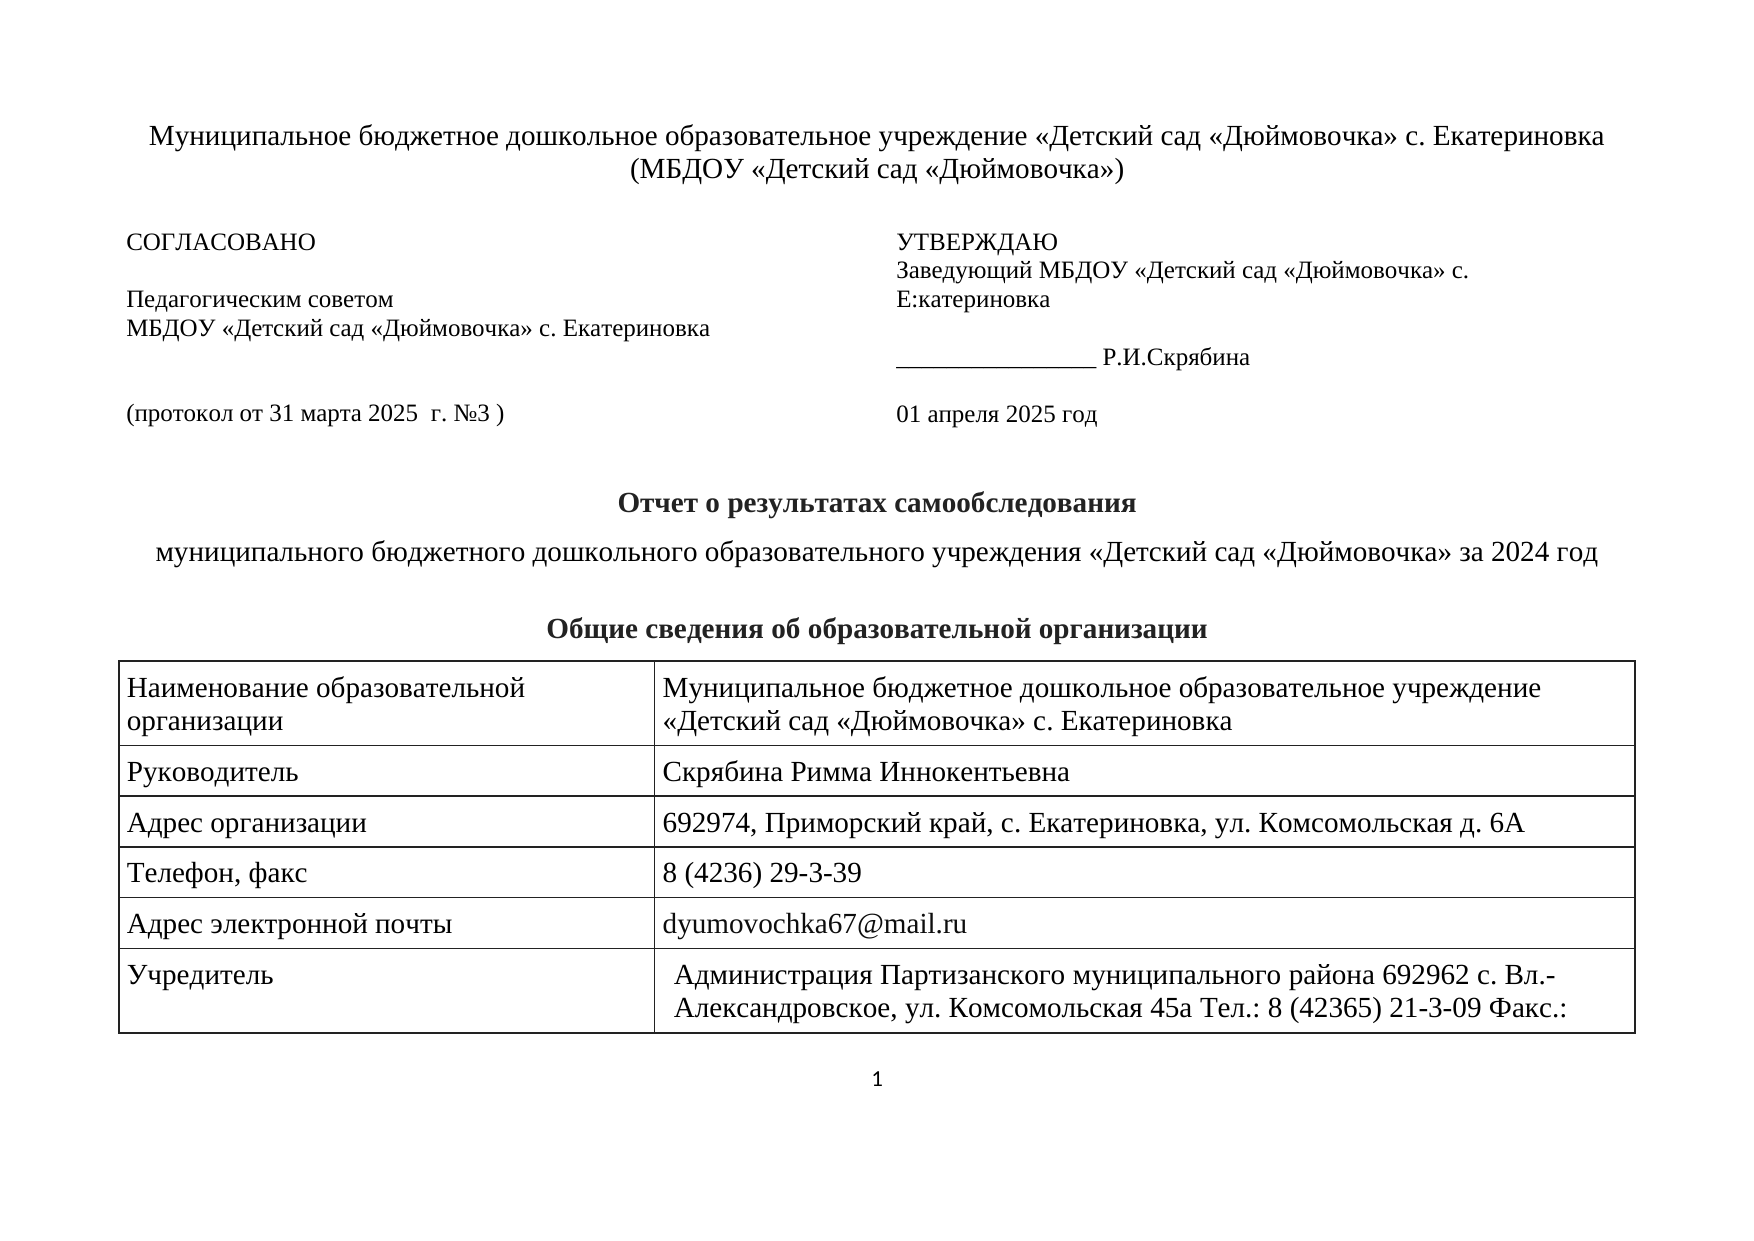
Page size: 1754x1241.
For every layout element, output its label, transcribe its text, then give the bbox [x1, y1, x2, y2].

table_cell Адрес электронной почты [120, 898, 654, 947]
table_header УТВЕРЖДАЮ Заведующий МБДОУ «Детский сад «Дюймовочка» с. Е:катериновка ________________ Р.И.Скрябина 01 апреля 2025 год [888, 219, 1575, 436]
table_cell dyumovochka67@mail.ru [655, 898, 1634, 947]
table_cell Скрябина Римма Иннокентьевна [655, 746, 1634, 795]
table_header Наименование образовательной организации [120, 662, 654, 744]
text (МБДОУ «Детский сад «Дюймовочка») [118, 152, 1636, 185]
text Отчет о результатах самообследования [118, 485, 1636, 518]
text Муниципальное бюджетное дошкольное образовательное учреждение «Детский сад «Дюймовочка» с. Екатериновка [118, 118, 1636, 152]
table_cell 692974, Приморский край, с. Екатериновка, ул. Комсомольская д. 6А [655, 797, 1634, 846]
text Общие сведения об образовательной организации [118, 611, 1636, 645]
table_header СОГЛАСОВАНО Педагогическим советом МБДОУ «Детский сад «Дюймовочка» с. Екатериновка (протокол от 31 марта 2025 г. №3 ) [118, 219, 888, 436]
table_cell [655, 949, 1634, 1032]
table_cell Руководитель [120, 746, 654, 795]
table_cell Телефон, факс [120, 848, 654, 897]
table_cell Адрес организации [120, 797, 654, 846]
table_cell 8 (4236) 29-3-39 [655, 848, 1634, 897]
text муниципального бюджетного дошкольного образовательного учреждения «Детский сад «Дюймовочка» за 2024 год [118, 534, 1636, 596]
table_cell Учредитель [120, 949, 654, 1032]
table_header Муниципальное бюджетное дошкольное образовательное учреждение «Детский сад «Дюймовочка» с. Екатериновка [655, 662, 1634, 744]
